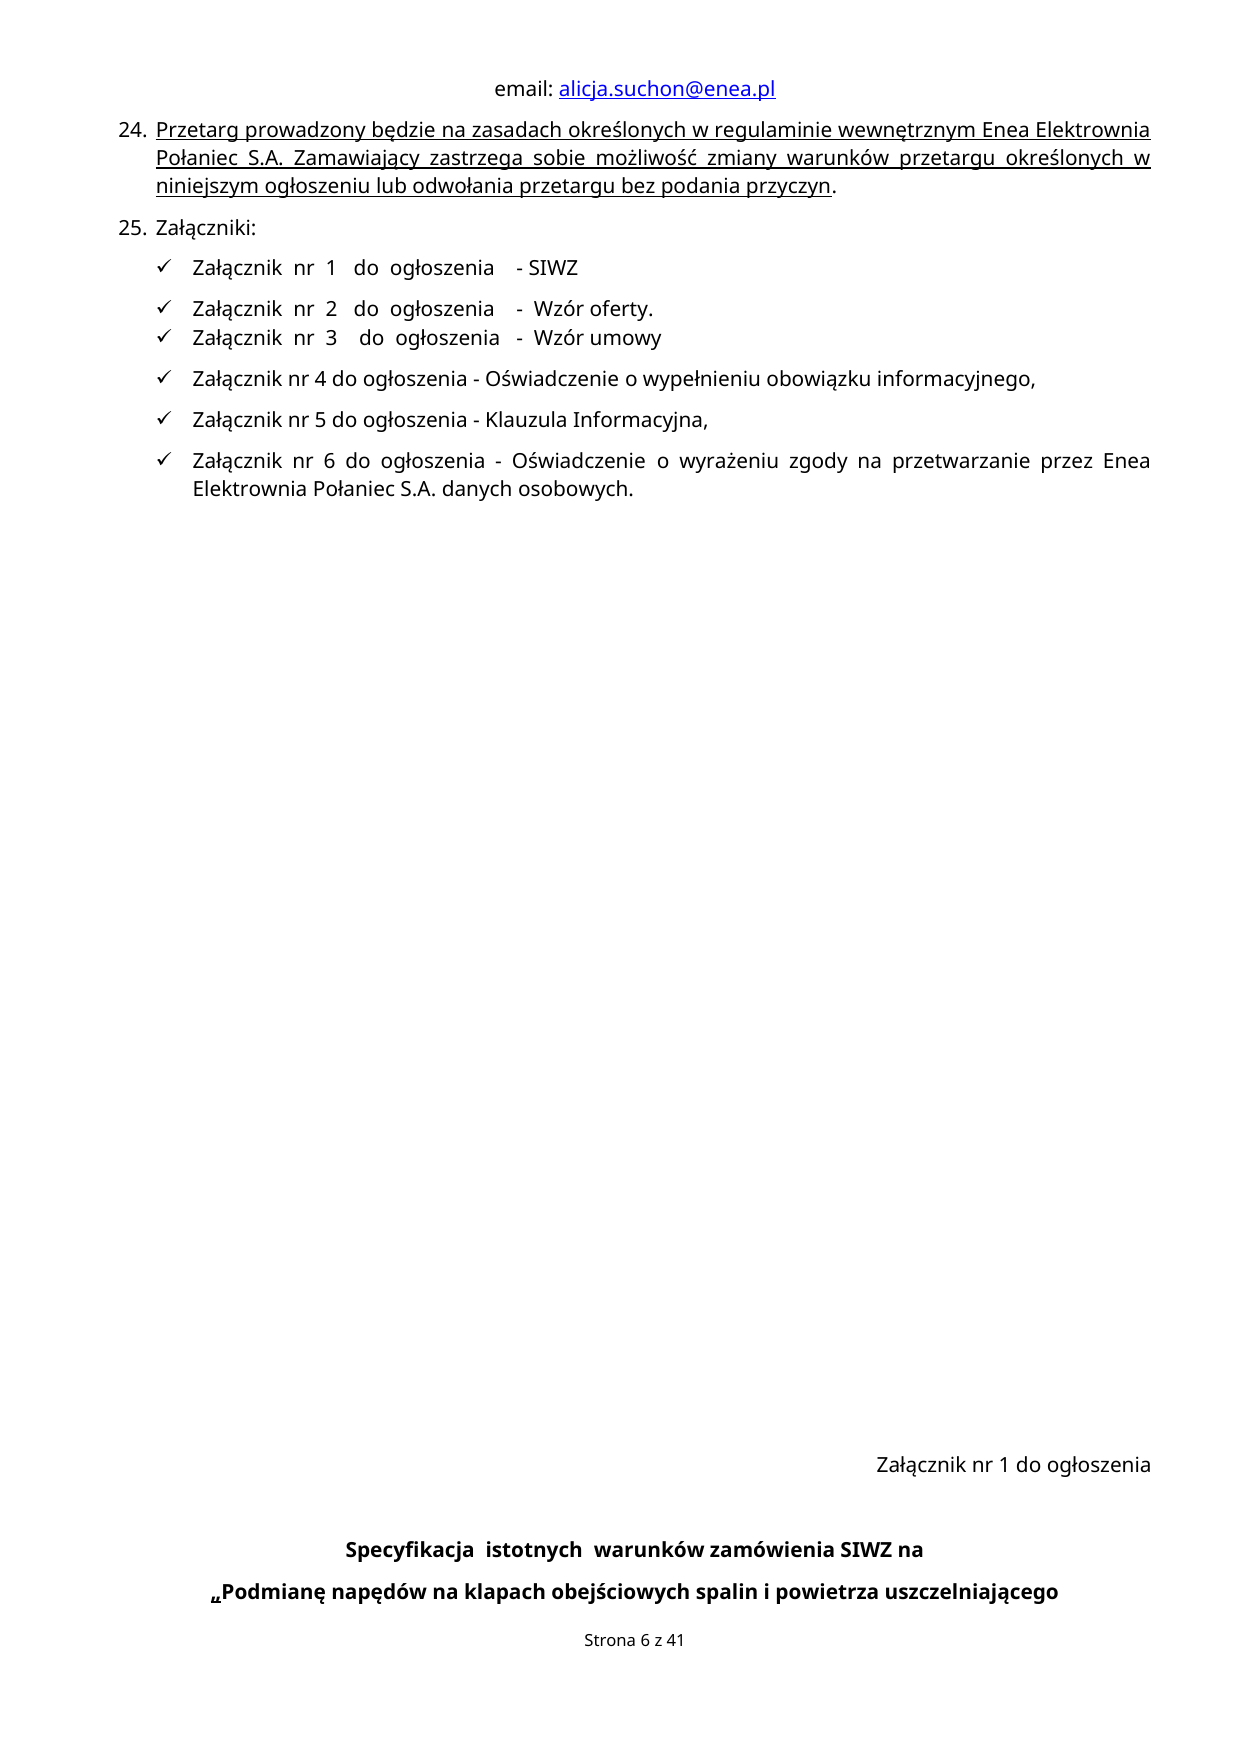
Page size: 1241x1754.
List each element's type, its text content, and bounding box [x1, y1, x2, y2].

list Przetarg prowadzony będzie na zasadach określonych w regulaminie wewnętrznym Enea Elektrownia Połaniec S.A. Zamawiający zastrzega sobie możliwość zmiany warunków przetargu określonych w niniejszym ogłoszeniu lub odwołania przetargu bez podania przyczyn. [118, 115, 1152, 200]
text Załącznik nr 1 do ogłoszenia [118, 1450, 1152, 1478]
text Specyfikacja istotnych warunków zamówienia SIWZ na [118, 1535, 1152, 1563]
list Załącznik nr 3 do ogłoszenia - Wzór umowy [155, 323, 1152, 351]
list Załącznik nr 4 do ogłoszenia - Oświadczenie o wypełnieniu obowiązku informacyjnego, [155, 364, 1152, 392]
list Załączniki: [118, 213, 1152, 241]
list Załącznik nr 5 do ogłoszenia - Klauzula Informacyjna, [155, 405, 1152, 433]
text „Podmianę napędów na klapach obejściowych spalin i powietrza uszczelniającego [118, 1577, 1152, 1606]
list Załącznik nr 1 do ogłoszenia - SIWZ [155, 253, 1152, 282]
list Załącznik nr 2 do ogłoszenia - Wzór oferty. [155, 294, 1152, 323]
list Załącznik nr 6 do ogłoszenia - Oświadczenie o wyrażeniu zgody na przetwarzanie przez Enea Elektrownia Połaniec S.A. danych osobowych. [155, 446, 1152, 503]
text email: alicja.suchon@enea.pl [118, 74, 1152, 102]
